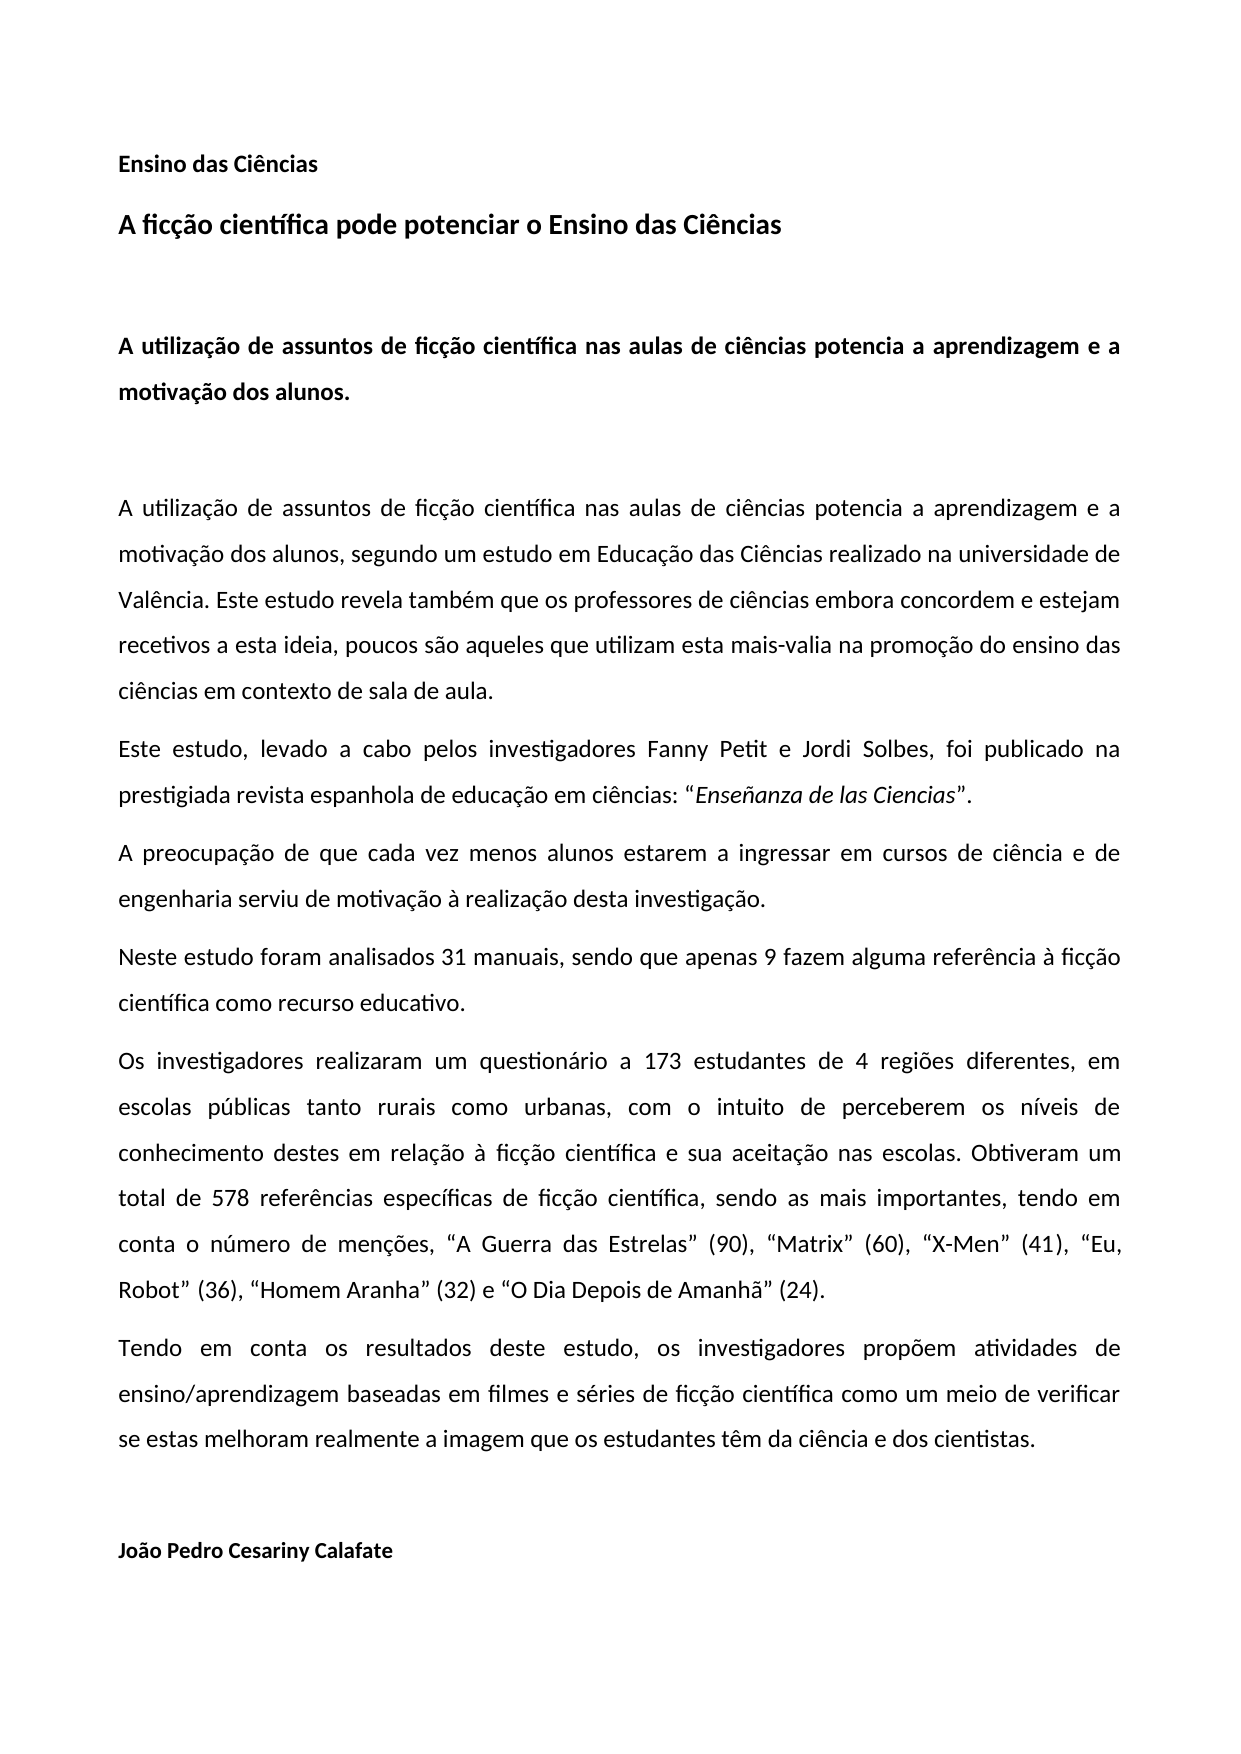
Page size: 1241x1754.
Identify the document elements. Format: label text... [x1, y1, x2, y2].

text A preocupação de que cada vez menos alunos estarem a ingressar em cursos de ciência e de engenharia serviu de motivação à realização desta investigação. [118, 837, 1122, 914]
text A utilização de assuntos de ficção científica nas aulas de ciências potencia a aprendizagem e a motivação dos alunos, segundo um estudo em Educação das Ciências realizado na universidade de Valência. Este estudo revela também que os professores de ciências embora concordem e estejam recetivos a esta ideia, poucos são aqueles que utilizam esta mais-valia na promoção do ensino das ciências em contexto de sala de aula. [118, 492, 1122, 706]
text Este estudo, levado a cabo pelos investigadores Fanny Petit e Jordi Solbes, foi publicado na prestigiada revista espanhola de educação em ciências: “Enseñanza de las Ciencias”. [118, 733, 1122, 810]
text Ensino das Ciências [118, 148, 1122, 178]
text A ficção científica pode potenciar o Ensino das Ciências [118, 206, 1122, 242]
text Os investigadores realizaram um questionário a 173 estudantes de 4 regiões diferentes, em escolas públicas tanto rurais como urbanas, com o intuito de perceberem os níveis de conhecimento destes em relação à ficção científica e sua aceitação nas escolas. Obtiveram um total de 578 referências específicas de ficção científica, sendo as mais importantes, tendo em conta o número de menções, “A Guerra das Estrelas” (90), “Matrix” (60), “X-Men” (41), “Eu, Robot” (36), “Homem Aranha” (32) e “O Dia Depois de Amanhã” (24). [118, 1045, 1122, 1304]
text Tendo em conta os resultados deste estudo, os investigadores propõem atividades de ensino/aprendizagem baseadas em filmes e séries de ficção científica como um meio de verificar se estas melhoram realmente a imagem que os estudantes têm da ciência e dos cientistas. [118, 1332, 1122, 1454]
text Neste estudo foram analisados 31 manuais, sendo que apenas 9 fazem alguma referência à ficção científica como recurso educativo. [118, 941, 1122, 1018]
text João Pedro Cesariny Calafate [118, 1536, 1122, 1564]
text A utilização de assuntos de ficção científica nas aulas de ciências potencia a aprendizagem e a motivação dos alunos. [118, 330, 1122, 406]
